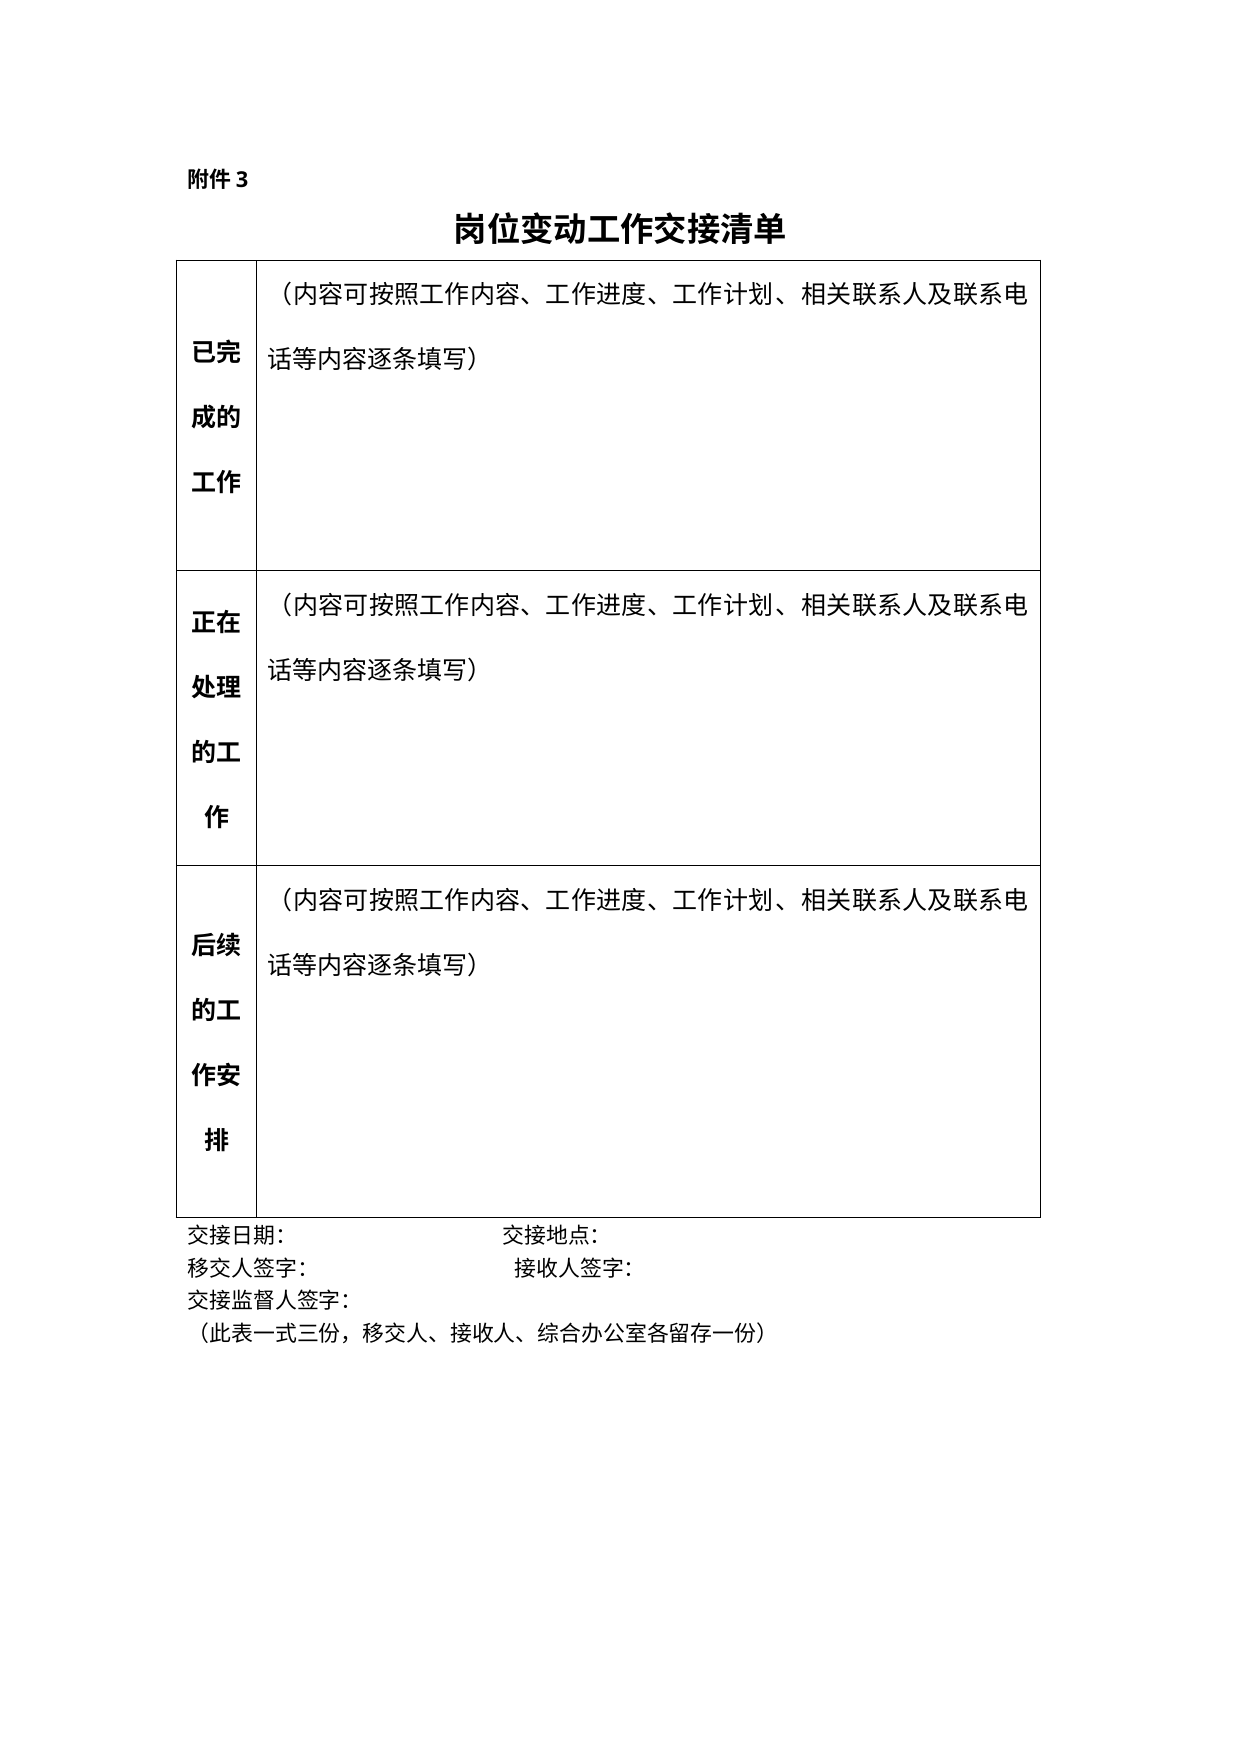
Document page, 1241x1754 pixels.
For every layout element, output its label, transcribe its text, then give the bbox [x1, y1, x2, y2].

table_cell （内容可按照工作内容、工作进度、工作计划、相关联系人及联系电话等内容逐条填写） [257, 866, 1040, 1217]
table_cell （内容可按照工作内容、工作进度、工作计划、相关联系人及联系电话等内容逐条填写） [257, 571, 1040, 865]
table_header 已完成的工作 [177, 261, 256, 570]
text 岗位变动工作交接清单 [187, 194, 1053, 259]
text 附件3 [187, 162, 1053, 194]
table_cell 正在处理的工作 [177, 571, 256, 865]
table_cell 后续的工作安排 [177, 866, 256, 1217]
text 移交人签字： 接收人签字： [187, 1250, 1053, 1283]
text 交接日期： 交接地点： [187, 1218, 1053, 1250]
text 交接监督人签字： [187, 1283, 1053, 1315]
table_header （内容可按照工作内容、工作进度、工作计划、相关联系人及联系电话等内容逐条填写） [257, 261, 1040, 570]
text （此表一式三份，移交人、接收人、综合办公室各留存一份） [187, 1315, 1053, 1348]
